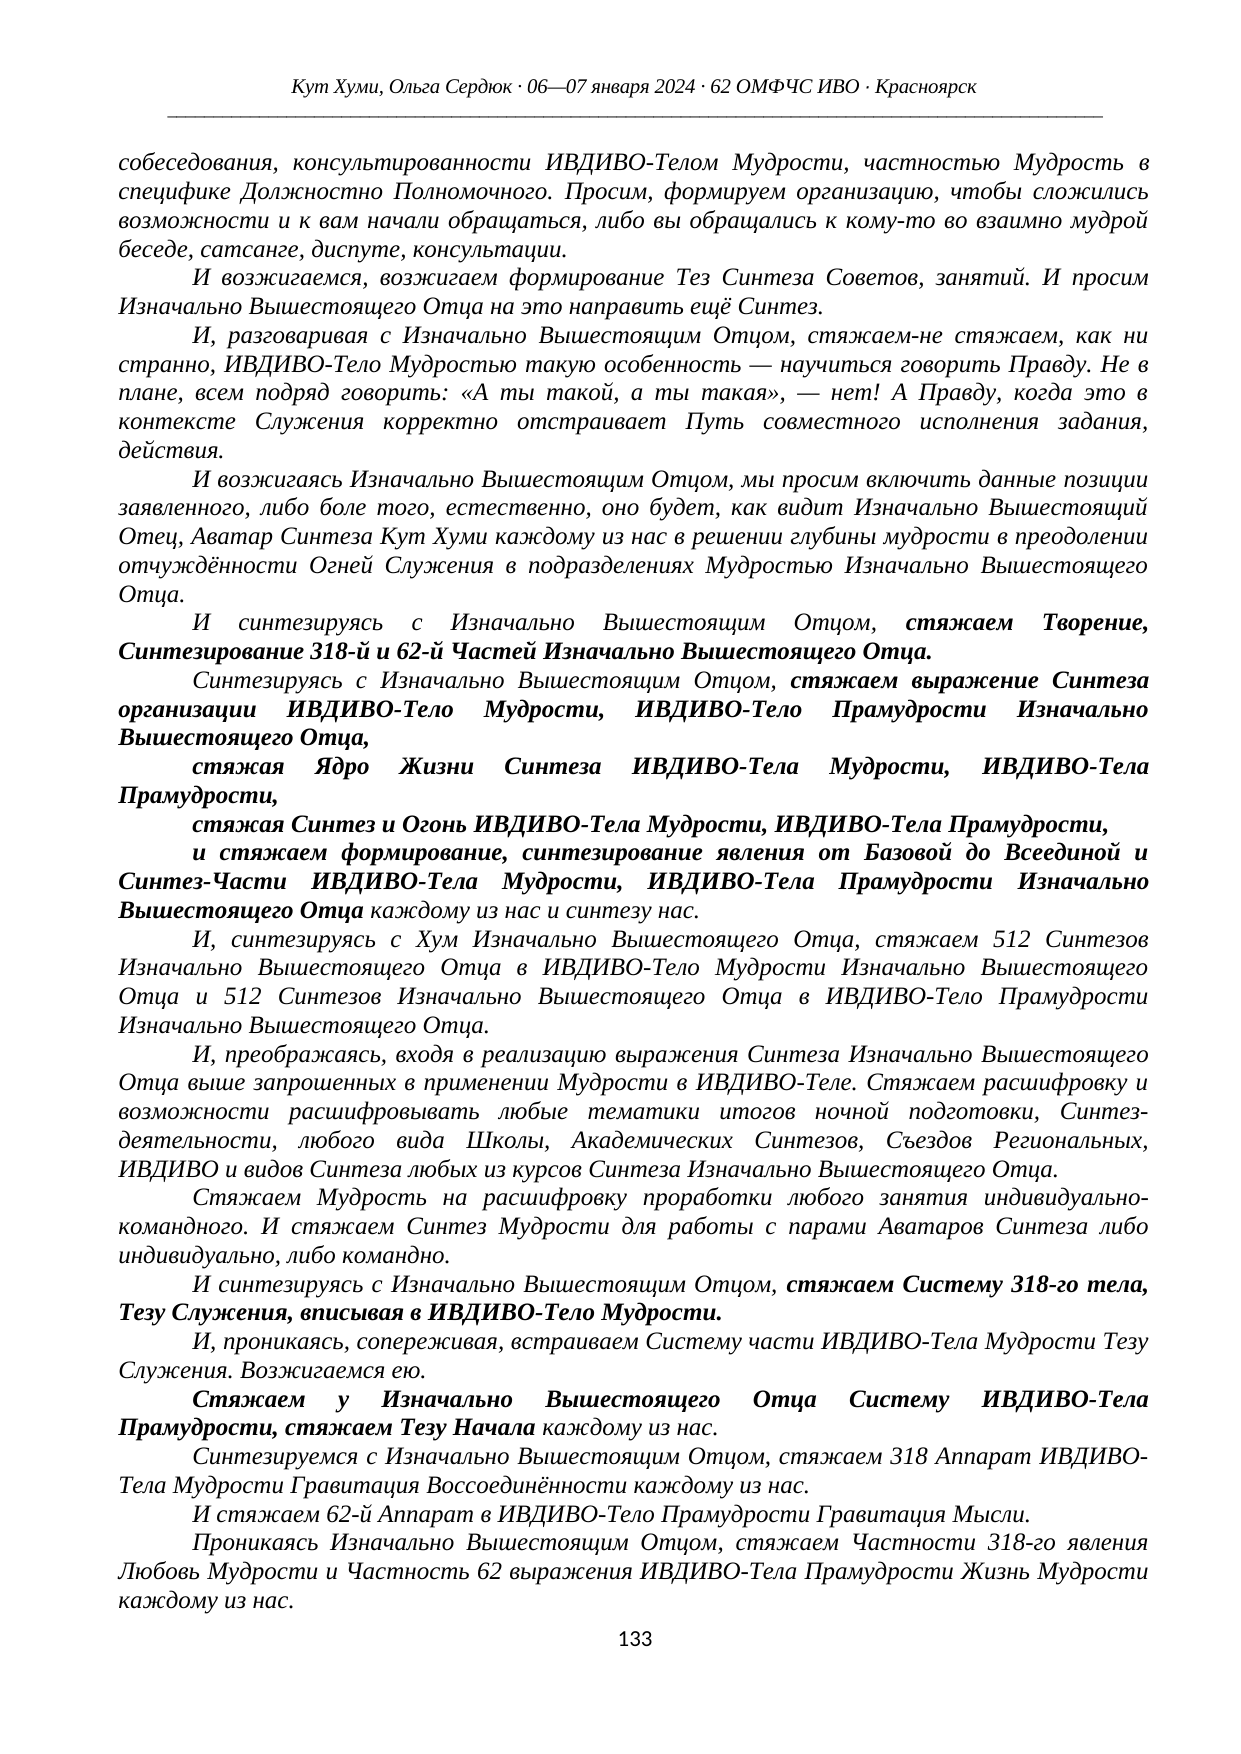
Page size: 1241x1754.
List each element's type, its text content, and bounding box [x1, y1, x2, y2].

text И, преображаясь, входя в реализацию выражения Синтеза Изначально Вышестоящего Отца выше запрошенных в применении Мудрости в ИВДИВО-Теле. Стяжаем расшифровку и возможности расшифровывать любые тематики итогов ночной подготовки, Синтез-деятельности, любого вида Школы, Академических Синтезов, Съездов Региональных, ИВДИВО и видов Синтеза любых из курсов Синтеза Изначально Вышестоящего Отца. [118, 1039, 1152, 1182]
text И, синтезируясь с Хум Изначально Вышестоящего Отца, стяжаем 512 Синтезов Изначально Вышестоящего Отца в ИВДИВО-Тело Мудрости Изначально Вышестоящего Отца и 512 Синтезов Изначально Вышестоящего Отца в ИВДИВО-Тело Прамудрости Изначально Вышестоящего Отца. [118, 924, 1152, 1039]
text И, разговаривая с Изначально Вышестоящим Отцом, стяжаем-не стяжаем, как ни странно, ИВДИВО-Тело Мудростью такую особенность — научиться говорить Правду. Не в плане, всем подряд говорить: «А ты такой, а ты такая», — нет! А Правду, когда это в контексте Служения корректно отстраивает Путь совместного исполнения задания, действия. [118, 320, 1152, 464]
text Стяжаем Мудрость на расшифровку проработки любого занятия индивидуально-командного. И стяжаем Синтез Мудрости для работы с парами Аватаров Синтеза либо индивидуально, либо командно. [118, 1182, 1152, 1269]
text стяжая Синтез и Огонь ИВДИВО-Тела Мудрости, ИВДИВО-Тела Прамудрости, [118, 809, 1152, 837]
text И возжигаясь Изначально Вышестоящим Отцом, мы просим включить данные позиции заявленного, либо боле того, естественно, оно будет, как видит Изначально Вышестоящий Отец, Аватар Синтеза Кут Хуми каждому из нас в решении глубины мудрости в преодолении отчуждённости Огней Служения в подразделениях Мудростью Изначально Вышестоящего Отца. [118, 464, 1152, 607]
text И синтезируясь с Изначально Вышестоящим Отцом, стяжаем Творение, Синтезирование 318-й и 62-й Частей Изначально Вышестоящего Отца. [118, 607, 1152, 665]
text стяжая Ядро Жизни Синтеза ИВДИВО-Тела Мудрости, ИВДИВО-Тела Прамудрости, [118, 751, 1152, 809]
text Стяжаем у Изначально Вышестоящего Отца Систему ИВДИВО-Тела Прамудрости, стяжаем Тезу Начала каждому из нас. [118, 1384, 1152, 1441]
text И возжигаемся, возжигаем формирование Тез Синтеза Советов, занятий. И просим Изначально Вышестоящего Отца на это направить ещё Синтез. [118, 262, 1152, 320]
text И синтезируясь с Изначально Вышестоящим Отцом, стяжаем Систему 318-го тела, Тезу Служения, вписывая в ИВДИВО-Тело Мудрости. [118, 1269, 1152, 1326]
text И, проникаясь, сопереживая, встраиваем Систему части ИВДИВО-Тела Мудрости Тезу Служения. Возжигаемся ею. [118, 1326, 1152, 1384]
text И стяжаем 62-й Аппарат в ИВДИВО-Тело Прамудрости Гравитация Мысли. [118, 1499, 1152, 1527]
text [118, 147, 1152, 262]
text Синтезируемся с Изначально Вышестоящим Отцом, стяжаем 318 Аппарат ИВДИВО-Тела Мудрости Гравитация Воссоединённости каждому из нас. [118, 1441, 1152, 1499]
text и стяжаем формирование, синтезирование явления от Базовой до Всеединой и Синтез-Части ИВДИВО-Тела Мудрости, ИВДИВО-Тела Прамудрости Изначально Вышестоящего Отца каждому из нас и синтезу нас. [118, 837, 1152, 924]
text Проникаясь Изначально Вышестоящим Отцом, стяжаем Частности 318-го явления Любовь Мудрости и Частность 62 выражения ИВДИВО-Тела Прамудрости Жизнь Мудрости каждому из нас. [118, 1527, 1152, 1614]
text Синтезируясь с Изначально Вышестоящим Отцом, стяжаем выражение Синтеза организации ИВДИВО-Тело Мудрости, ИВДИВО-Тело Прамудрости Изначально Вышестоящего Отца, [118, 665, 1152, 751]
